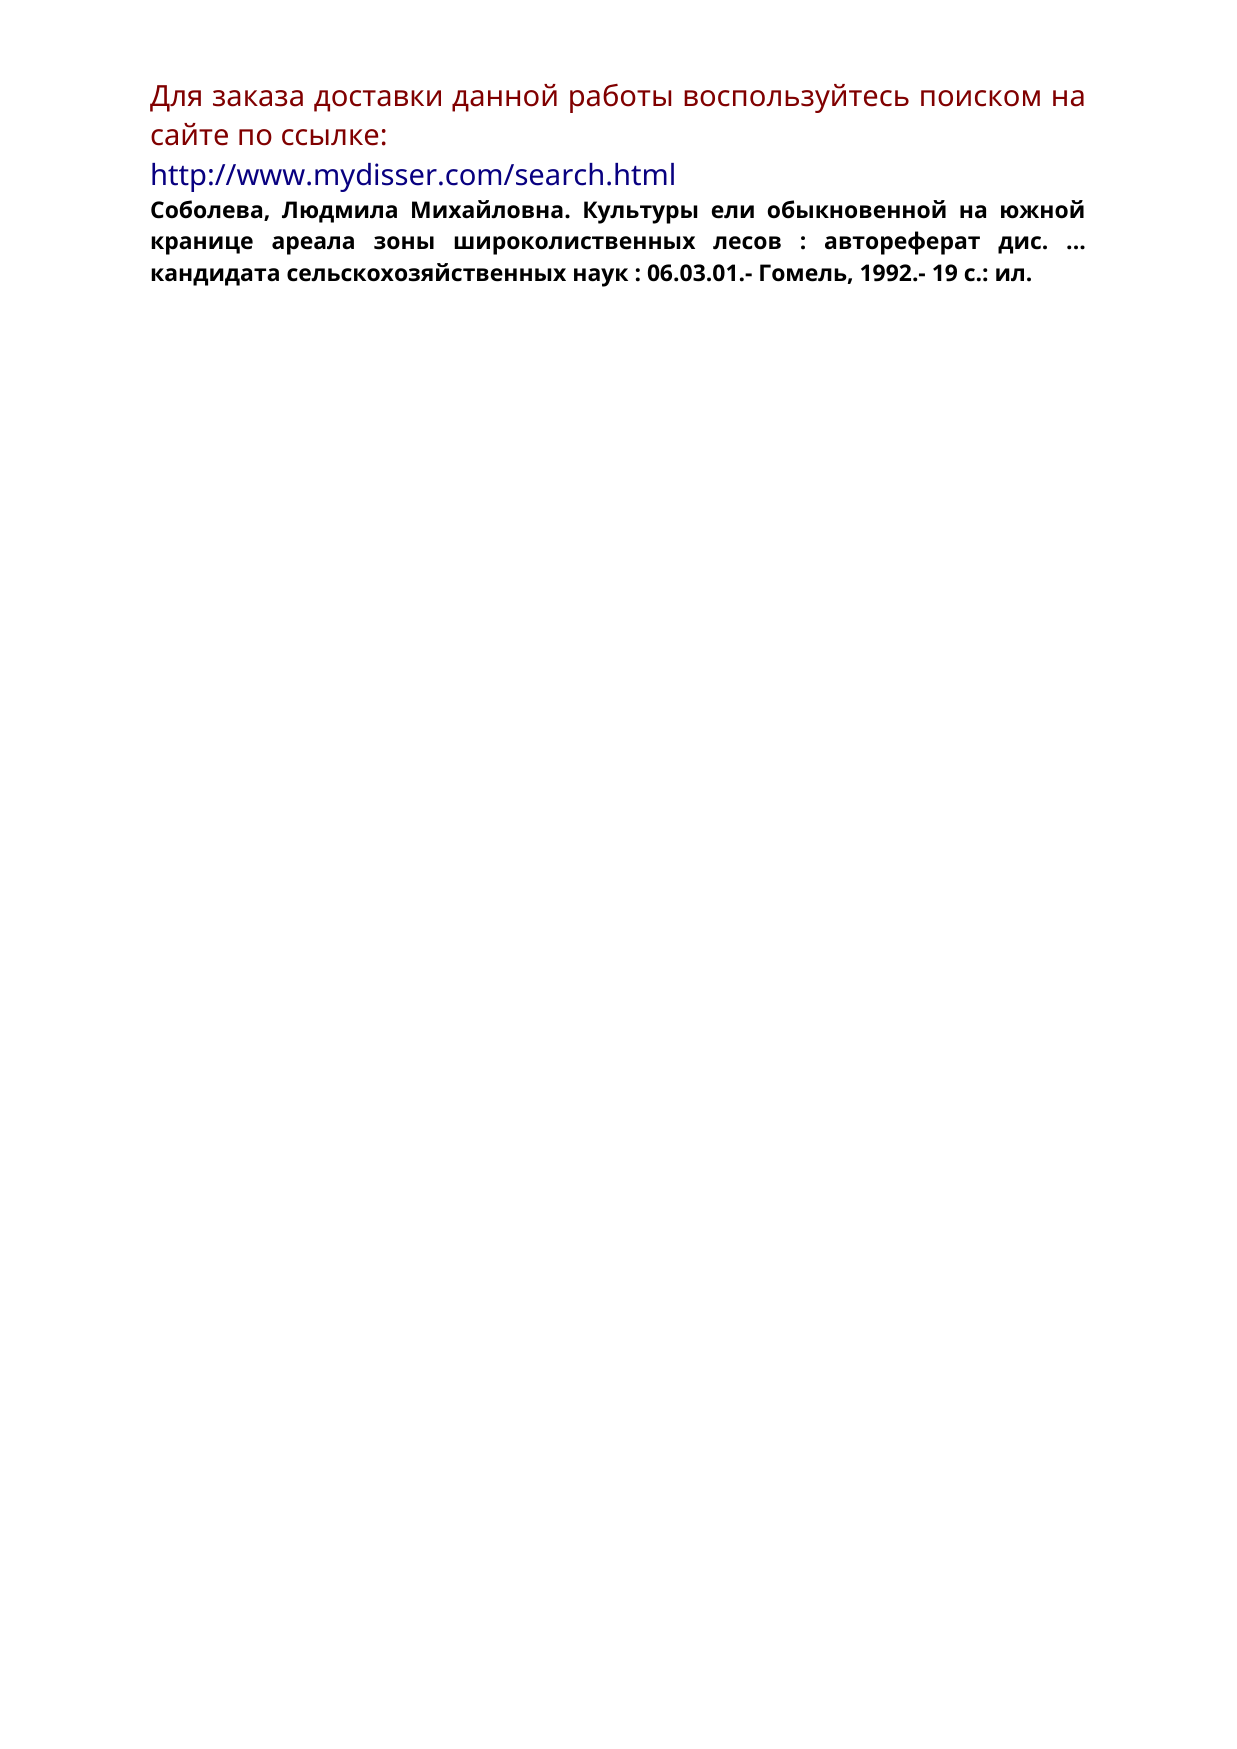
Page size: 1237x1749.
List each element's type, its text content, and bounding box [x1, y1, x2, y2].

text Соболева, Людмила Михайловна. Культуры ели обыкновенной на южной кранице ареала зоны широколиственных лесов : автореферат дис. ... кандидата сельскохозяйственных наук : 06.03.01.- Гомель, 1992.- 19 с.: ил. [150, 194, 1086, 288]
